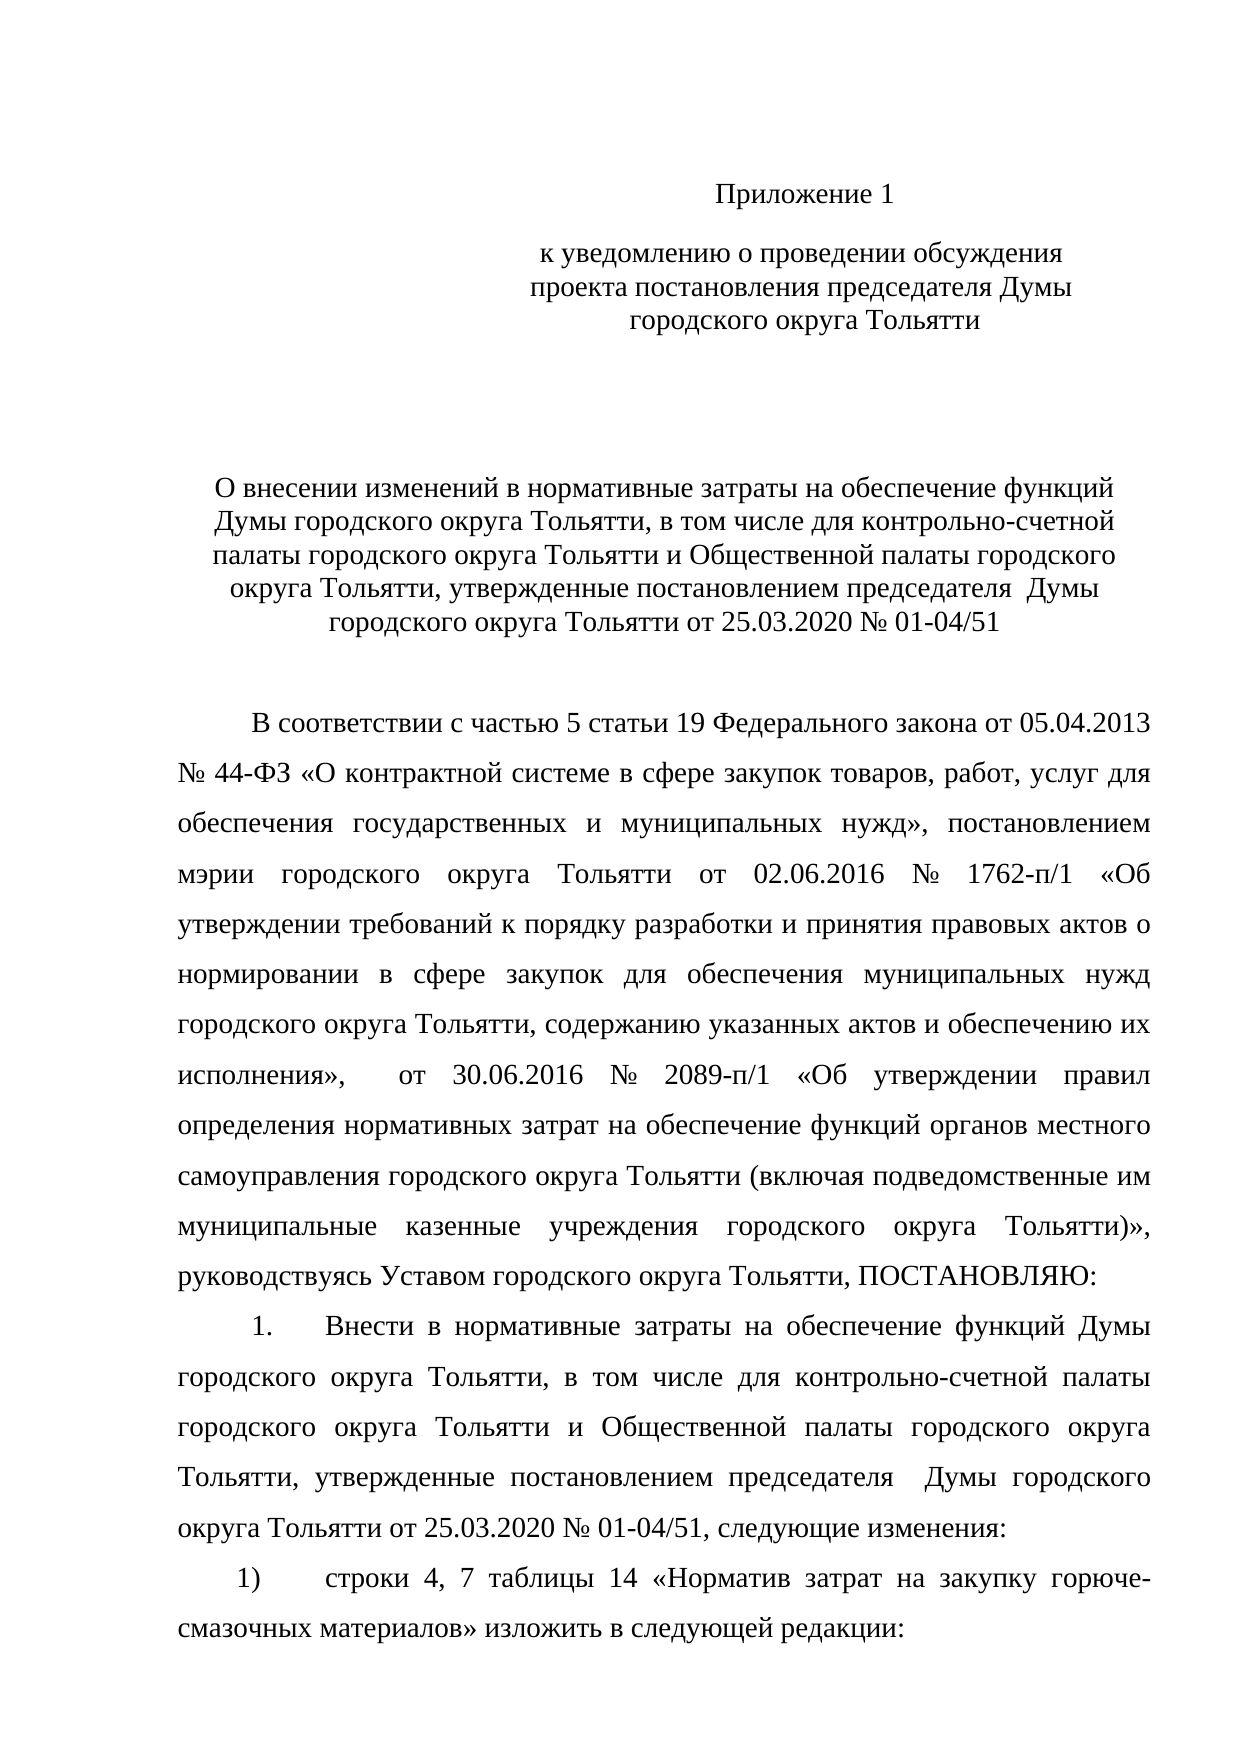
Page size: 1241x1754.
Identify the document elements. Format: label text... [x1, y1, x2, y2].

text В соответствии с частью 5 статьи 19 Федерального закона от 05.04.2013 № 44-ФЗ «О контрактной системе в сфере закупок товаров, работ, услуг для обеспечения государственных и муниципальных нужд», постановлением мэрии городского округа Тольятти от 02.06.2016 № 1762-п/1 «Об утверждении требований к порядку разработки и принятия правовых актов о нормировании в сфере закупок для обеспечения муниципальных нужд городского округа Тольятти, содержанию указанных актов и обеспечению их исполнения», от 30.06.2016 № 2089-п/1 «Об утверждении правил определения нормативных затрат на обеспечение функций органов местного самоуправления городского округа Тольятти (включая подведомственные им муниципальные казенные учреждения городского округа Тольятти)», руководствуясь Уставом городского округа Тольятти, ПОСТАНОВЛЯЮ: [177, 705, 1152, 1292]
text О внесении изменений в нормативные затраты на обеспечение функций Думы городского округа Тольятти, в том числе для контрольно-счетной палаты городского округа Тольятти и Общественной палаты городского округа Тольятти, утвержденные постановлением председателя Думы городского округа Тольятти от 25.03.2020 № 01-04/51 [177, 470, 1152, 638]
list строки 4, 7 таблицы 14 «Норматив затрат на закупку горюче-смазочных материалов» изложить в следующей редакции: [177, 1560, 1152, 1644]
list Внести в нормативные затраты на обеспечение функций Думы городского округа Тольятти, в том числе для контрольно-счетной палаты городского округа Тольятти и Общественной палаты городского округа Тольятти, утвержденные постановлением председателя Думы городского округа Тольятти от 25.03.2020 № 01-04/51, следующие изменения: [177, 1308, 1152, 1543]
text к уведомлению о проведении обсуждения проекта постановления председателя Думы городского округа Тольятти [458, 235, 1152, 336]
text Приложение 1 [458, 177, 1152, 210]
